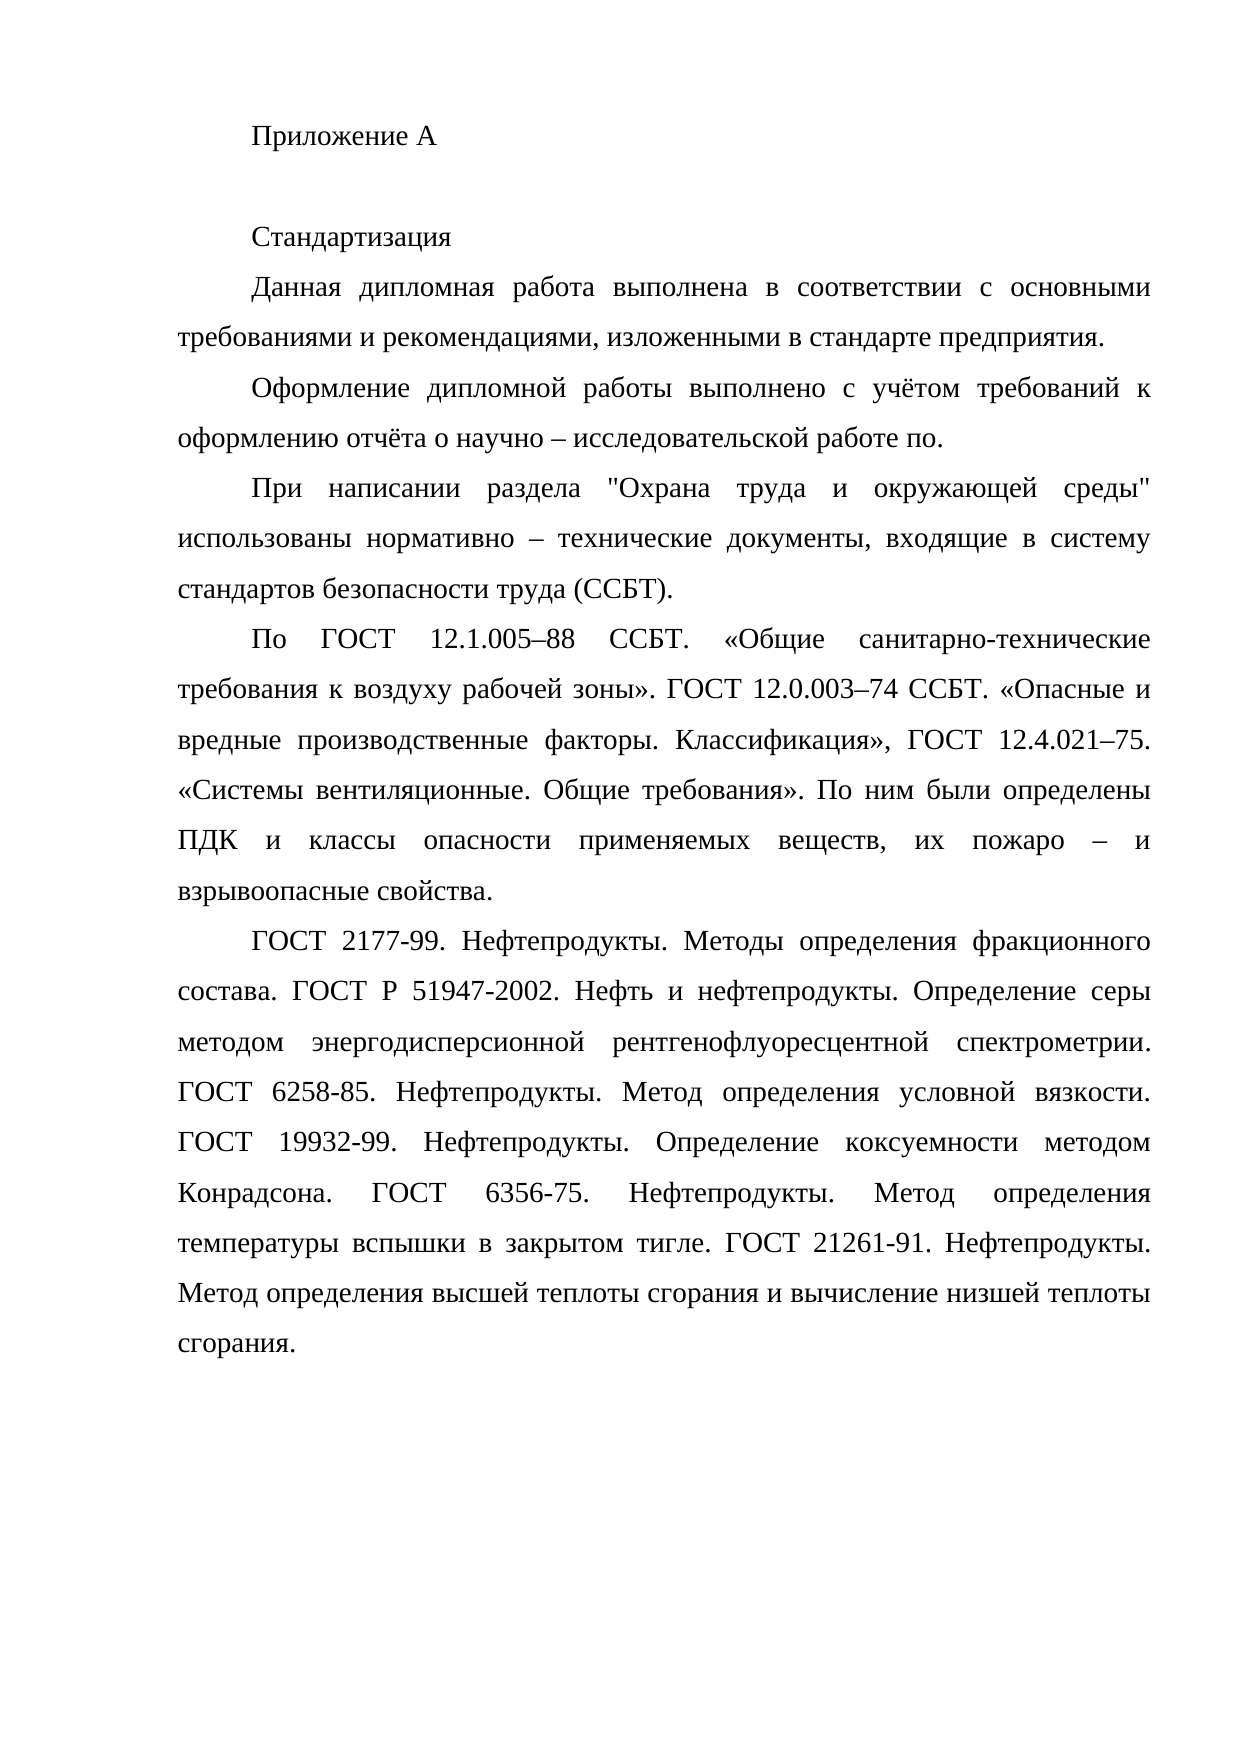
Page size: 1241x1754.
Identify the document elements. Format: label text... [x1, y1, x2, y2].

text Оформление дипломной работы выполнено с учётом требований к оформлению отчёта о научно – исследовательской работе по. [177, 370, 1152, 453]
text Приложение А [177, 118, 1152, 152]
text По ГОСТ 12.1.005–88 ССБТ. «Общие санитарно-технические требования к воздуху рабочей зоны». ГОСТ 12.0.003–74 ССБТ. «Опасные и вредные производственные факторы. Классификация», ГОСТ 12.4.021–75. «Системы вентиляционные. Общие требования». По ним были определены ПДК и классы опасности применяемых веществ, их пожаро – и взрывоопасные свойства. [177, 621, 1152, 906]
text Данная дипломная работа выполнена в соответствии с основными требованиями и рекомендациями, изложенными в стандарте предприятия. [177, 269, 1152, 353]
text ГОСТ 2177-99. Нефтепродукты. Методы определения фракционного состава. ГОСТ Р 51947-2002. Нефть и нефтепродукты. Определение серы методом энергодисперсионной рентгенофлуоресцентной спектрометрии. ГОСТ 6258-85. Нефтепродукты. Метод определения условной вязкости. ГОСТ 19932-99. Нефтепродукты. Определение коксуемности методом Конрадсона. ГОСТ 6356-75. Нефтепродукты. Метод определения температуры вспышки в закрытом тигле. ГОСТ 21261-91. Нефтепродукты. Метод определения высшей теплоты сгорания и вычисление низшей теплоты сгорания. [177, 923, 1152, 1359]
text Стандартизация [177, 219, 1152, 252]
text При написании раздела "Охрана труда и окружающей среды" использованы нормативно – технические документы, входящие в систему стандартов безопасности труда (ССБТ). [177, 470, 1152, 604]
